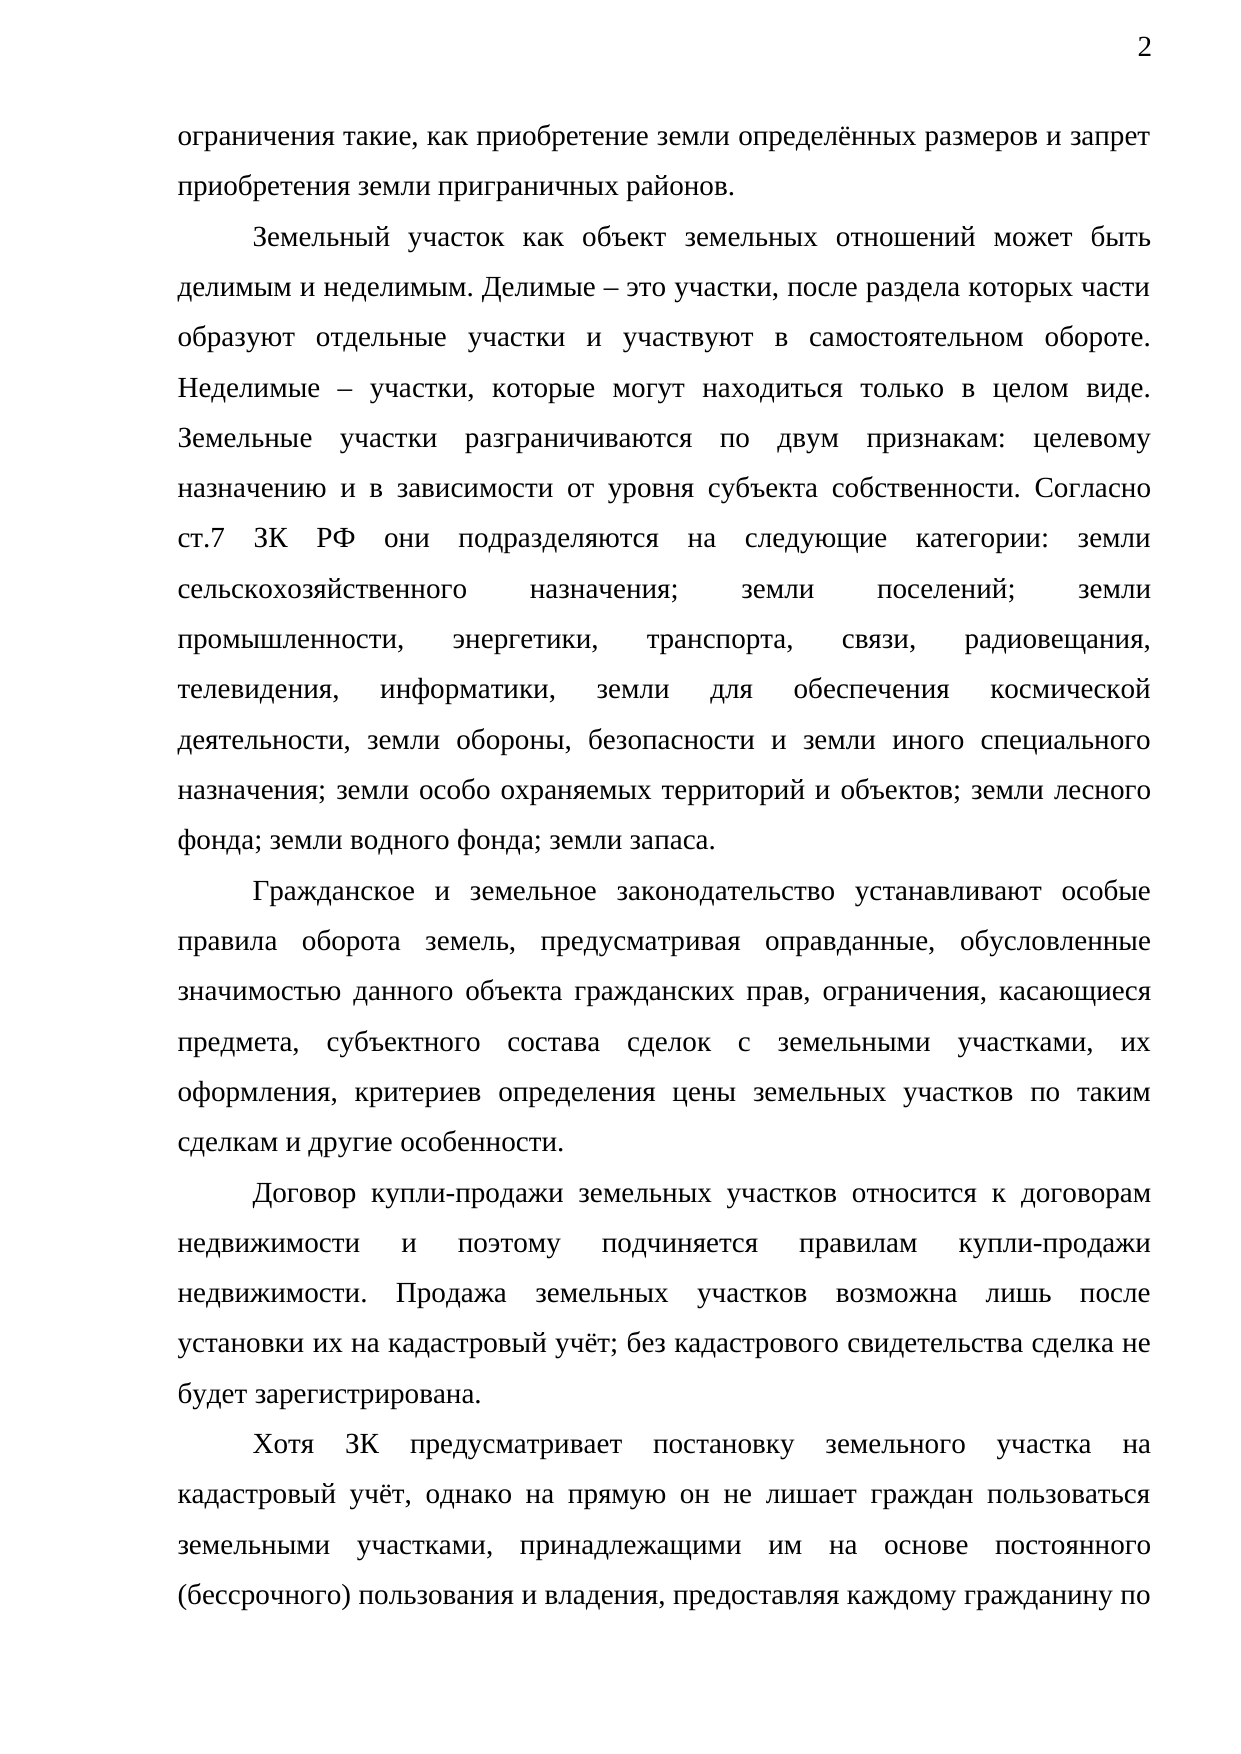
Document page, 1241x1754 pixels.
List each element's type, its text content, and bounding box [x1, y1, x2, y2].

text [177, 1426, 1152, 1611]
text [177, 118, 1152, 202]
text Договор купли-продажи земельных участков относится к договорам недвижимости и поэтому подчиняется правилам купли-продажи недвижимости. Продажа земельных участков возможна лишь после установки их на кадастровый учёт; без кадастрового свидетельства сделка не будет зарегистрирована. [177, 1175, 1152, 1409]
text Гражданское и земельное законодательство устанавливают особые правила оборота земель, предусматривая оправданные, обусловленные значимостью данного объекта гражданских прав, ограничения, касающиеся предмета, субъектного состава сделок с земельными участками, их оформления, критериев определения цены земельных участков по таким сделкам и другие особенности. [177, 873, 1152, 1158]
text Земельный участок как объект земельных отношений может быть делимым и неделимым. Делимые – это участки, после раздела которых части образуют отдельные участки и участвуют в самостоятельном обороте. Неделимые – участки, которые могут находиться только в целом виде. Земельные участки разграничиваются по двум признакам: целевому назначению и в зависимости от уровня субъекта собственности. Согласно ст.7 ЗК РФ они подразделяются на следующие категории: земли сельскохозяйственного назначения; земли поселений; земли промышленности, энергетики, транспорта, связи, радиовещания, телевидения, информатики, земли для обеспечения космической деятельности, земли обороны, безопасности и земли иного специального назначения; земли особо охраняемых территорий и объектов; земли лесного фонда; земли водного фонда; земли запаса. [177, 219, 1152, 856]
